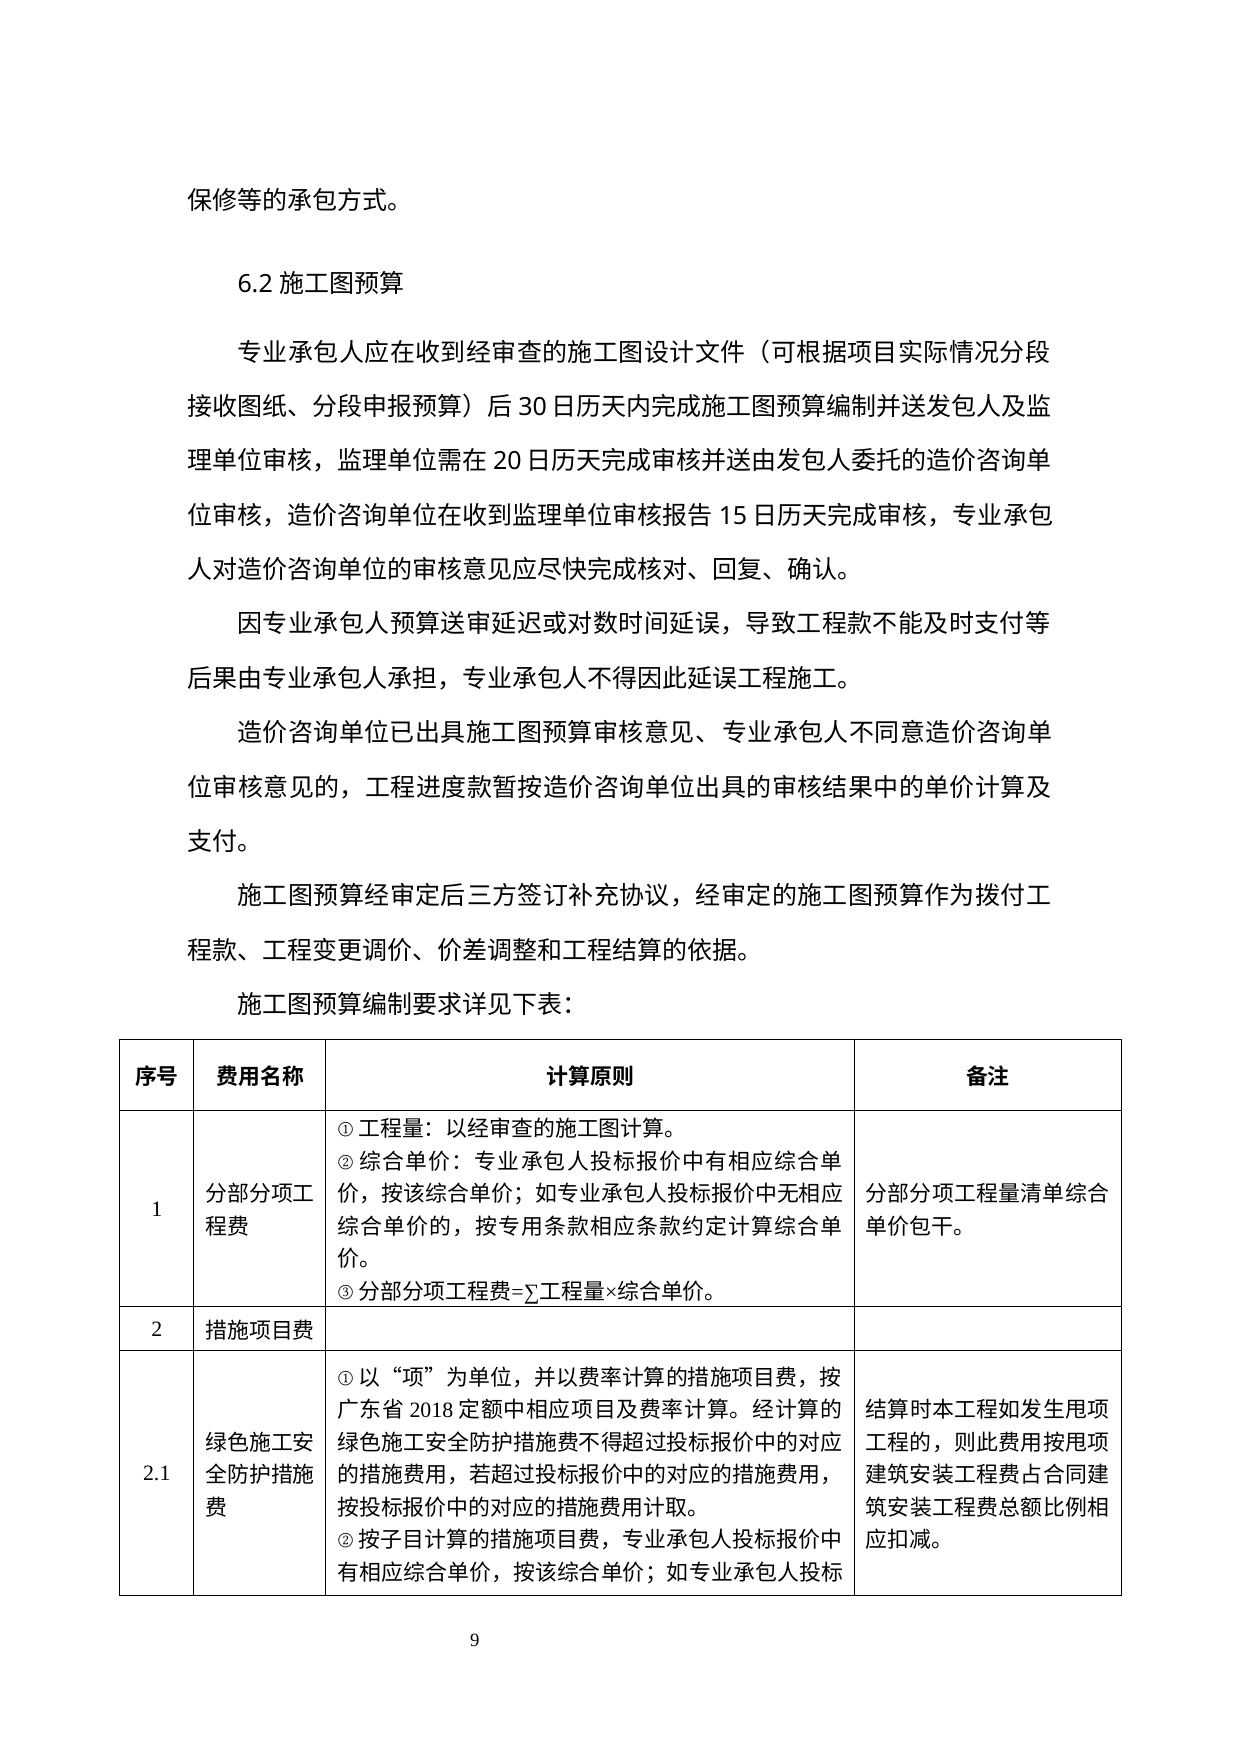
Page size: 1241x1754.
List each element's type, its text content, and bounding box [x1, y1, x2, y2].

table_header 计算原则 [326, 1040, 854, 1110]
table_cell 1 [120, 1111, 193, 1306]
table_cell 2 [120, 1307, 193, 1350]
table_cell 分部分项工程量清单综合单价包干。 [855, 1111, 1121, 1306]
table_header 费用名称 [194, 1040, 325, 1110]
text 因专业承包人预算送审延迟或对数时间延误，导致工程款不能及时支付等后果由专业承包人承担，专业承包人不得因此延误工程施工。 [187, 604, 1053, 694]
table_cell [855, 1307, 1121, 1350]
table_cell ①工程量：以经审查的施工图计算。 ②综合单价：专业承包人投标报价中有相应综合单价，按该综合单价；如专业承包人投标报价中无相应综合单价的，按专用条款相应条款约定计算综合单价。 ③分部分项工程费=∑工程量×综合单价。 [326, 1111, 854, 1306]
text 6.2 施工图预算 [187, 249, 1053, 314]
table_cell 2.1 [120, 1351, 193, 1595]
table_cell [855, 1351, 1121, 1595]
text 专业承包人应在收到经审查的施工图设计文件（可根据项目实际情况分段接收图纸、分段申报预算）后30日历天内完成施工图预算编制并送发包人及监理单位审核，监理单位需在20日历天完成审核并送由发包人委托的造价咨询单位审核，造价咨询单位在收到监理单位审核报告15日历天完成审核，专业承包人对造价咨询单位的审核意见应尽快完成核对、回复、确认。 [187, 332, 1053, 586]
table_header 备注 [855, 1040, 1121, 1110]
text 造价咨询单位已出具施工图预算审核意见、专业承包人不同意造价咨询单位审核意见的，工程进度款暂按造价咨询单位出具的审核结果中的单价计算及支付。 [187, 713, 1053, 858]
table_cell 绿色施工安全防护措施费 [194, 1351, 325, 1595]
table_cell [326, 1351, 854, 1595]
text 施工图预算编制要求详见下表： [187, 984, 1053, 1021]
text 施工图预算经审定后三方签订补充协议，经审定的施工图预算作为拨付工程款、工程变更调价、价差调整和工程结算的依据。 [187, 876, 1053, 966]
table_cell [326, 1307, 854, 1350]
table_cell 分部分项工程费 [194, 1111, 325, 1306]
table_header 序号 [120, 1040, 193, 1110]
table_cell 措施项目费 [194, 1307, 325, 1350]
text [187, 166, 1053, 231]
